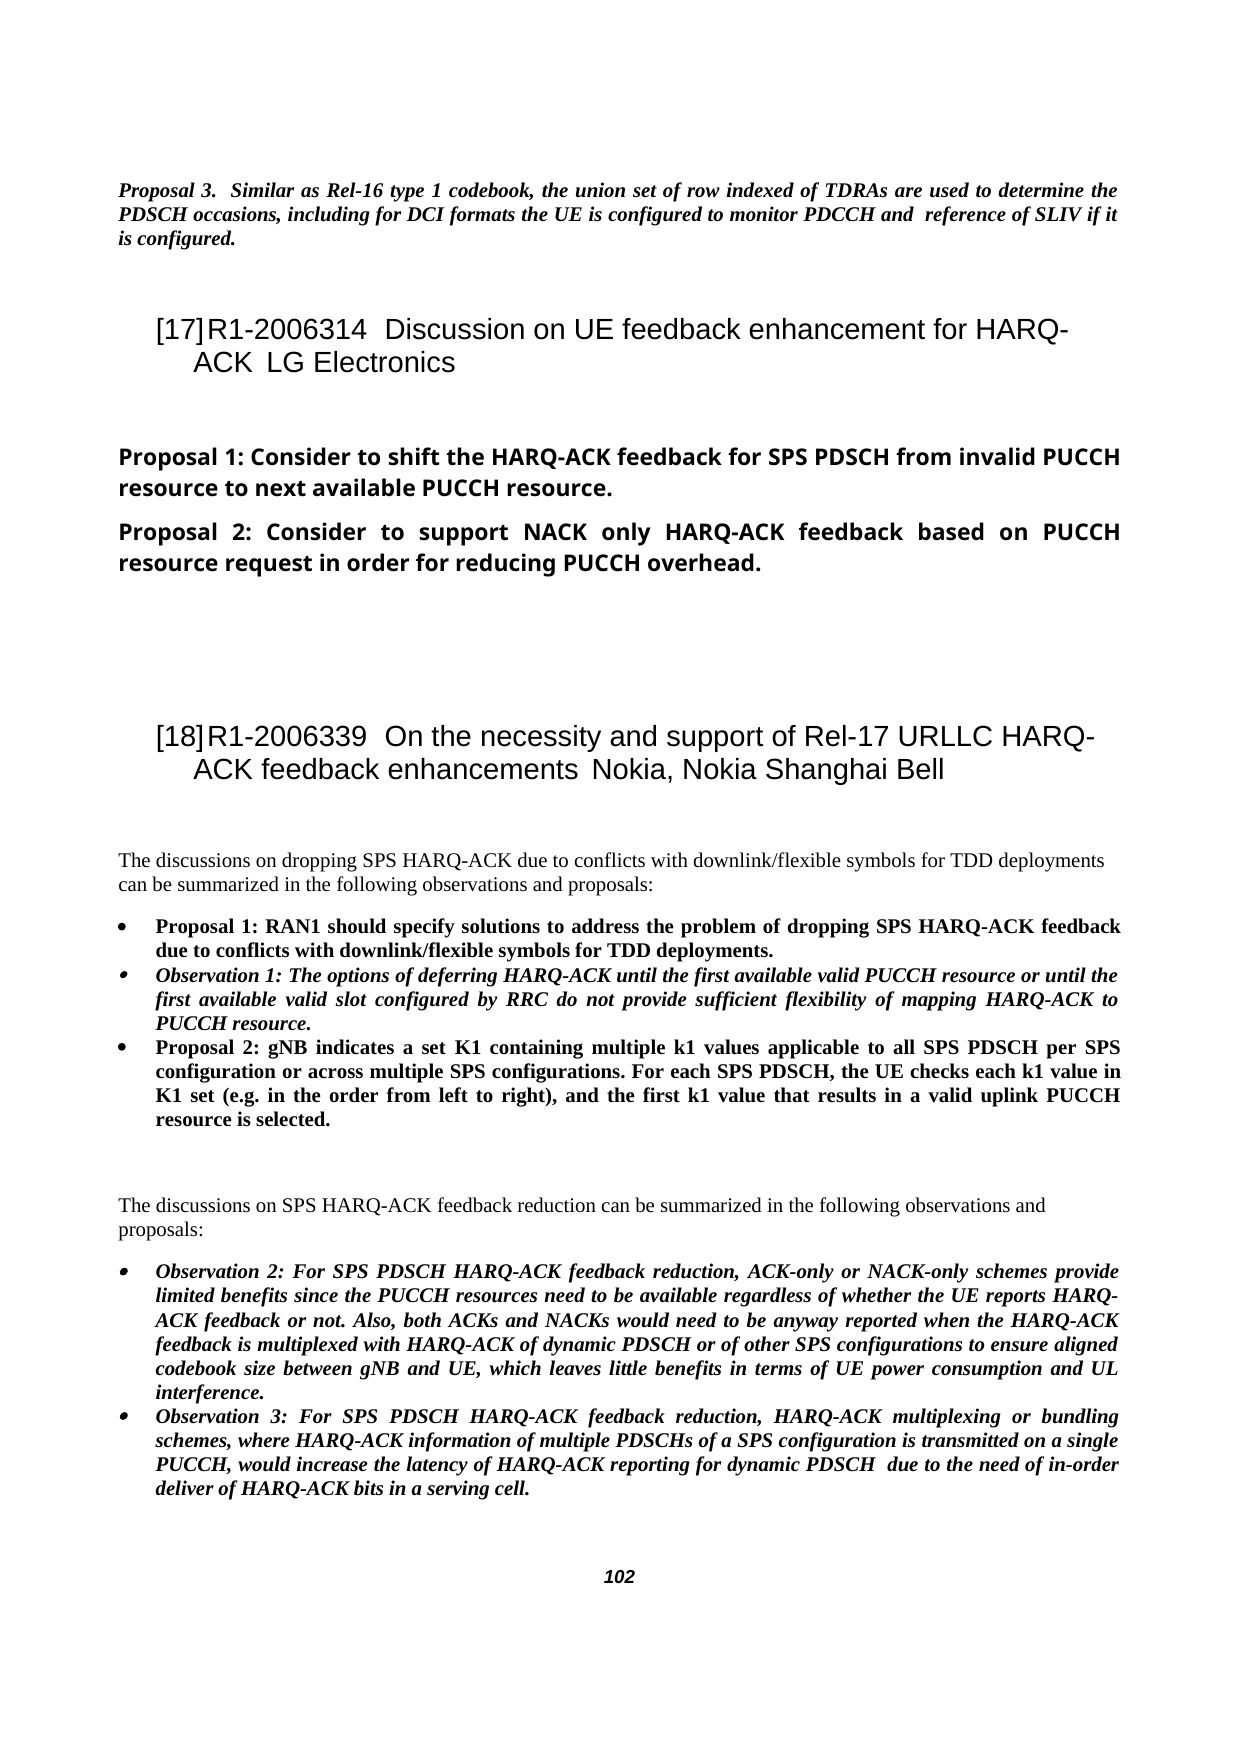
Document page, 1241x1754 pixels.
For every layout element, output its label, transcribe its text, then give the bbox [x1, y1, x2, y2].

list Observation 2: For SPS PDSCH HARQ-ACK feedback reduction, ACK-only or NACK-only schemes provide limited benefits since the PUCCH resources need to be available regardless of whether the UE reports HARQ-ACK feedback or not. Also, both ACKs and NACKs would need to be anyway reported when the HARQ-ACK feedback is multiplexed with HARQ-ACK of dynamic PDSCH or of other SPS configurations to ensure aligned codebook size between gNB and UE, which leaves little benefits in terms of UE power consumption and UL interference. [118, 1259, 1122, 1404]
list Proposal 2: gNB indicates a set K1 containing multiple k1 values applicable to all SPS PDSCH per SPS configuration or across multiple SPS configurations. For each SPS PDSCH, the UE checks each k1 value in K1 set (e.g. in the order from left to right), and the first k1 value that results in a valid uplink PUCCH resource is selected. [118, 1035, 1122, 1131]
list Proposal 1: RAN1 should specify solutions to address the problem of dropping SPS HARQ-ACK feedback due to conflicts with downlink/flexible symbols for TDD deployments. [118, 914, 1122, 962]
list Observation 3: For SPS PDSCH HARQ-ACK feedback reduction, HARQ-ACK multiplexing or bundling schemes, where HARQ-ACK information of multiple PDSCHs of a SPS configuration is transmitted on a single PUCCH, would increase the latency of HARQ-ACK reporting for dynamic PDSCH due to the need of in-order deliver of HARQ-ACK bits in a serving cell. [118, 1404, 1122, 1500]
subtitle R1-2006339 On the necessity and support of Rel-17 URLLC HARQ-ACK feedback enhancements Nokia, Nokia Shanghai Bell [156, 719, 1122, 786]
text The discussions on SPS HARQ-ACK feedback reduction can be summarized in the following observations and proposals: [118, 1192, 1122, 1241]
text Proposal 1: Consider to shift the HARQ-ACK feedback for SPS PDSCH from invalid PUCCH resource to next available PUCCH resource. [118, 440, 1122, 503]
text Proposal 3. Similar as Rel-16 type 1 codebook, the union set of row indexed of TDRAs are used to determine the PDSCH occasions, including for DCI formats the UE is configured to monitor PDCCH and reference of SLIV if it is configured. [118, 178, 1122, 250]
text The discussions on dropping SPS HARQ-ACK due to conflicts with downlink/flexible symbols for TDD deployments can be summarized in the following observations and proposals: [118, 847, 1122, 896]
text Proposal 2: Consider to support NACK only HARQ-ACK feedback based on PUCCH resource request in order for reducing PUCCH overhead. [118, 515, 1122, 578]
subtitle R1-2006314 Discussion on UE feedback enhancement for HARQ-ACK LG Electronics [156, 312, 1122, 379]
list Observation 1: The options of deferring HARQ-ACK until the first available valid PUCCH resource or until the first available valid slot configured by RRC do not provide sufficient flexibility of mapping HARQ-ACK to PUCCH resource. [118, 962, 1122, 1035]
